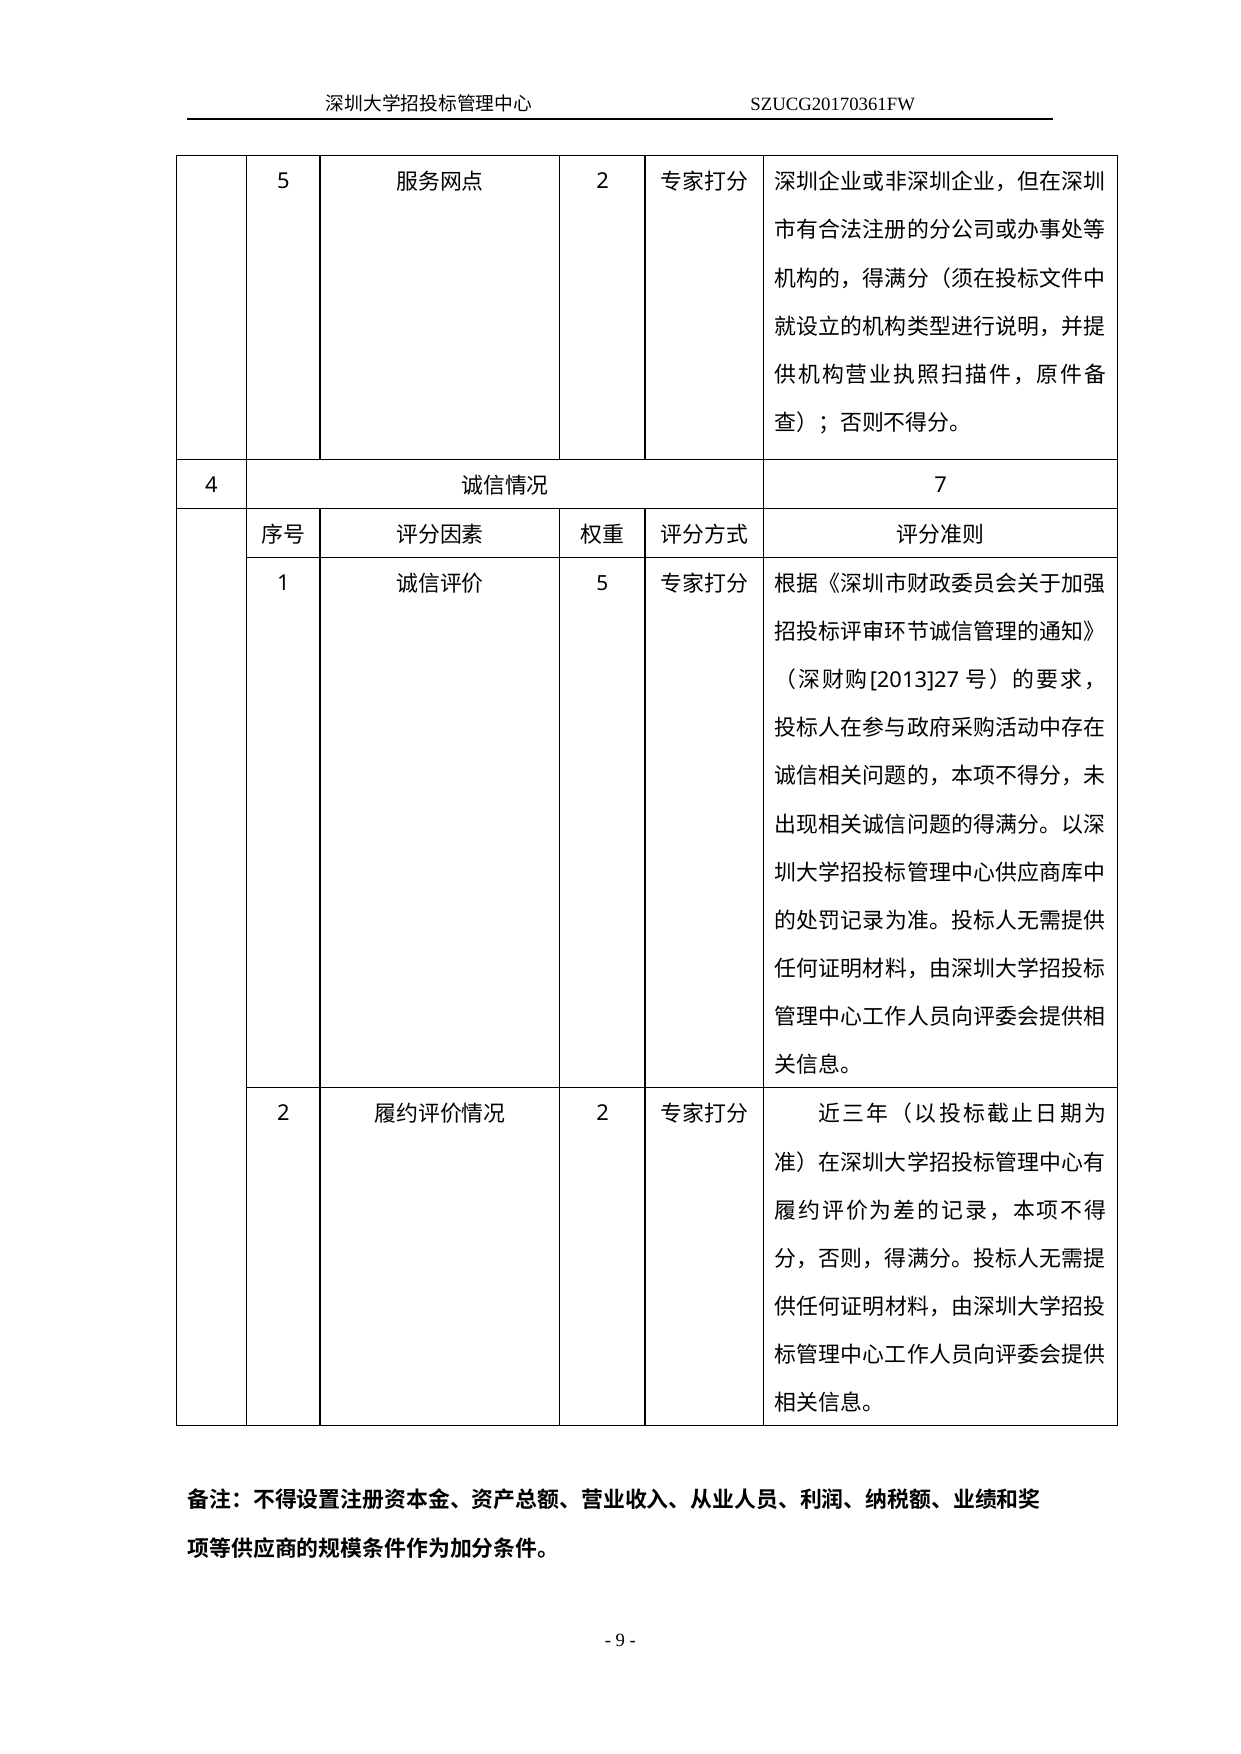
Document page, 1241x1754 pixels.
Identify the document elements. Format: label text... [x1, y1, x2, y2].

table_cell 5 [560, 558, 644, 1087]
table_cell 2 [560, 156, 644, 458]
table_cell 专家打分 [646, 156, 763, 458]
table_cell 根据《深圳市财政委员会关于加强招投标评审环节诚信管理的通知》（深财购[2013]27号）的要求，投标人在参与政府采购活动中存在诚信相关问题的，本项不得分，未出现相关诚信问题的得满分。以深圳大学招投标管理中心供应商库中的处罚记录为准。投标人无需提供任何证明材料，由深圳大学招投标管理中心工作人员向评委会提供相关信息。 [764, 558, 1117, 1087]
table_cell 7 [764, 460, 1117, 508]
table_cell 履约评价情况 [321, 1088, 559, 1425]
table_cell 2 [560, 1088, 644, 1425]
table_cell 专家打分 [646, 1088, 763, 1425]
table_cell 评分方式 [646, 509, 763, 557]
text 备注：不得设置注册资本金、资产总额、营业收入、从业人员、利润、纳税额、业绩和奖项等供应商的规模条件作为加分条件。 [187, 1474, 1053, 1571]
table_cell 服务网点 [321, 156, 559, 458]
table_cell [177, 509, 246, 1425]
table_cell 专家打分 [646, 558, 763, 1087]
table_cell 序号 [247, 509, 319, 557]
table_cell 4 [177, 460, 246, 508]
table_cell 评分因素 [321, 509, 559, 557]
table_cell 诚信情况 [247, 460, 763, 508]
table_cell 深圳企业或非深圳企业，但在深圳市有合法注册的分公司或办事处等机构的，得满分（须在投标文件中就设立的机构类型进行说明，并提供机构营业执照扫描件，原件备查）；否则不得分。 [764, 156, 1117, 458]
table_cell 评分准则 [764, 509, 1117, 557]
table_cell 权重 [560, 509, 644, 557]
table_cell 1 [247, 558, 319, 1087]
table_cell 5 [247, 156, 319, 458]
table_cell 近三年（以投标截止日期为准）在深圳大学招投标管理中心有履约评价为差的记录，本项不得分，否则，得满分。投标人无需提供任何证明材料，由深圳大学招投标管理中心工作人员向评委会提供相关信息。 [764, 1088, 1117, 1425]
table_cell 诚信评价 [321, 558, 559, 1087]
table_cell 2 [247, 1088, 319, 1425]
